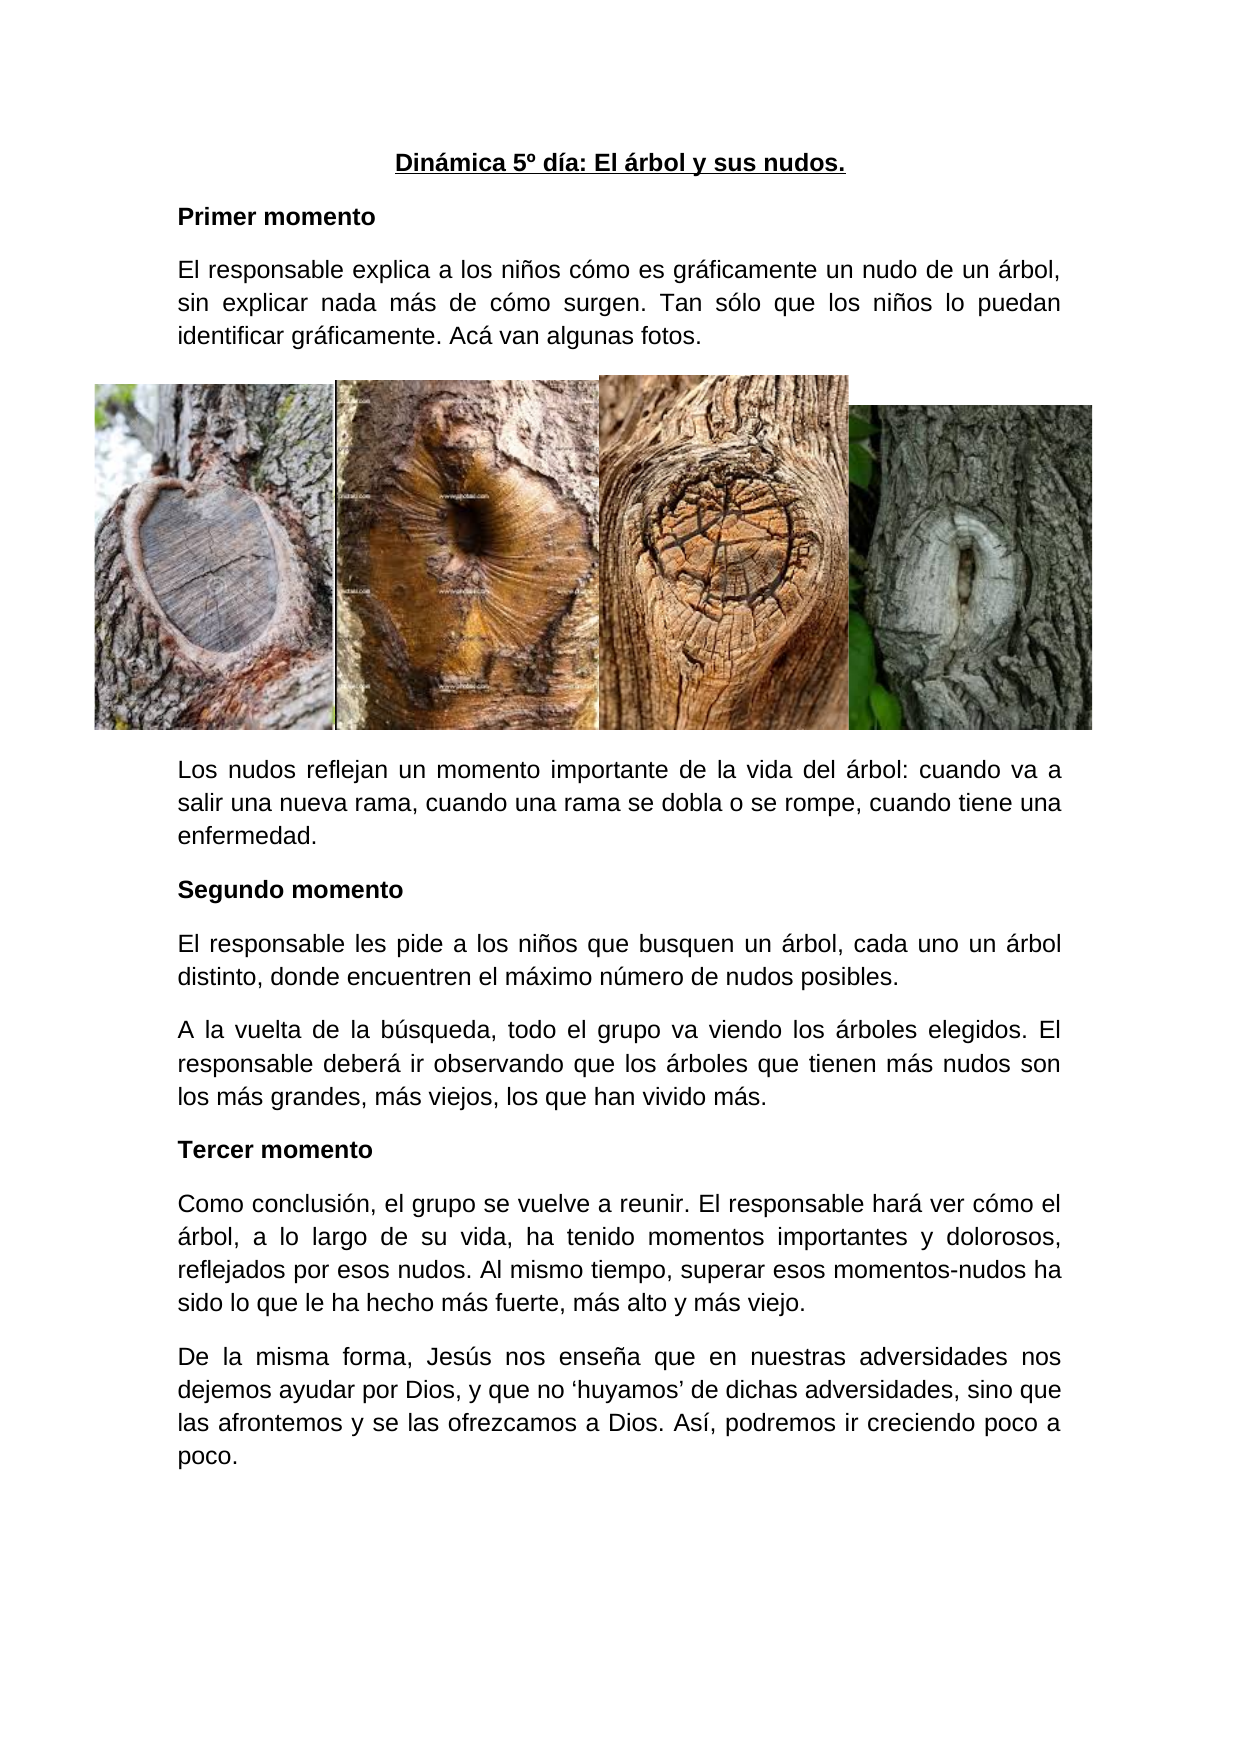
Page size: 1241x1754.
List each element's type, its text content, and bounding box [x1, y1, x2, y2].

text De la misma forma, Jesús nos enseña que en nuestras adversidades nos dejemos ayudar por Dios, y que no ‘huyamos’ de dichas adversidades, sino que las afrontemos y se las ofrezcamos a Dios. Así, podremos ir creciendo poco a poco. [177, 1342, 1063, 1470]
text Los nudos reflejan un momento importante de la vida del árbol: cuando va a salir una nueva rama, cuando una rama se dobla o se rompe, cuando tiene una enfermedad. [177, 755, 1063, 850]
picture [94, 375, 1093, 730]
text A la vuelta de la búsqueda, todo el grupo va viendo los árboles elegidos. El responsable deberá ir observando que los árboles que tienen más nudos son los más grandes, más viejos, los que han vivido más. [177, 1016, 1063, 1110]
text Segundo momento [177, 875, 1063, 903]
text Dinámica 5º día: El árbol y sus nudos. [177, 148, 1063, 176]
text Primer momento [177, 201, 1063, 230]
text El responsable explica a los niños cómo es gráficamente un nudo de un árbol, sin explicar nada más de cómo surgen. Tan sólo que los niños lo puedan identificar gráficamente. Acá van algunas fotos. [177, 255, 1063, 350]
text Tercer momento [177, 1135, 1063, 1164]
text El responsable les pide a los niños que busquen un árbol, cada uno un árbol distinto, donde encuentren el máximo número de nudos posibles. [177, 929, 1063, 990]
text Como conclusión, el grupo se vuelve a reunir. El responsable hará ver cómo el árbol, a lo largo de su vida, ha tenido momentos importantes y dolorosos, reflejados por esos nudos. Al mismo tiempo, superar esos momentos-nudos ha sido lo que le ha hecho más fuerte, más alto y más viejo. [177, 1189, 1063, 1317]
